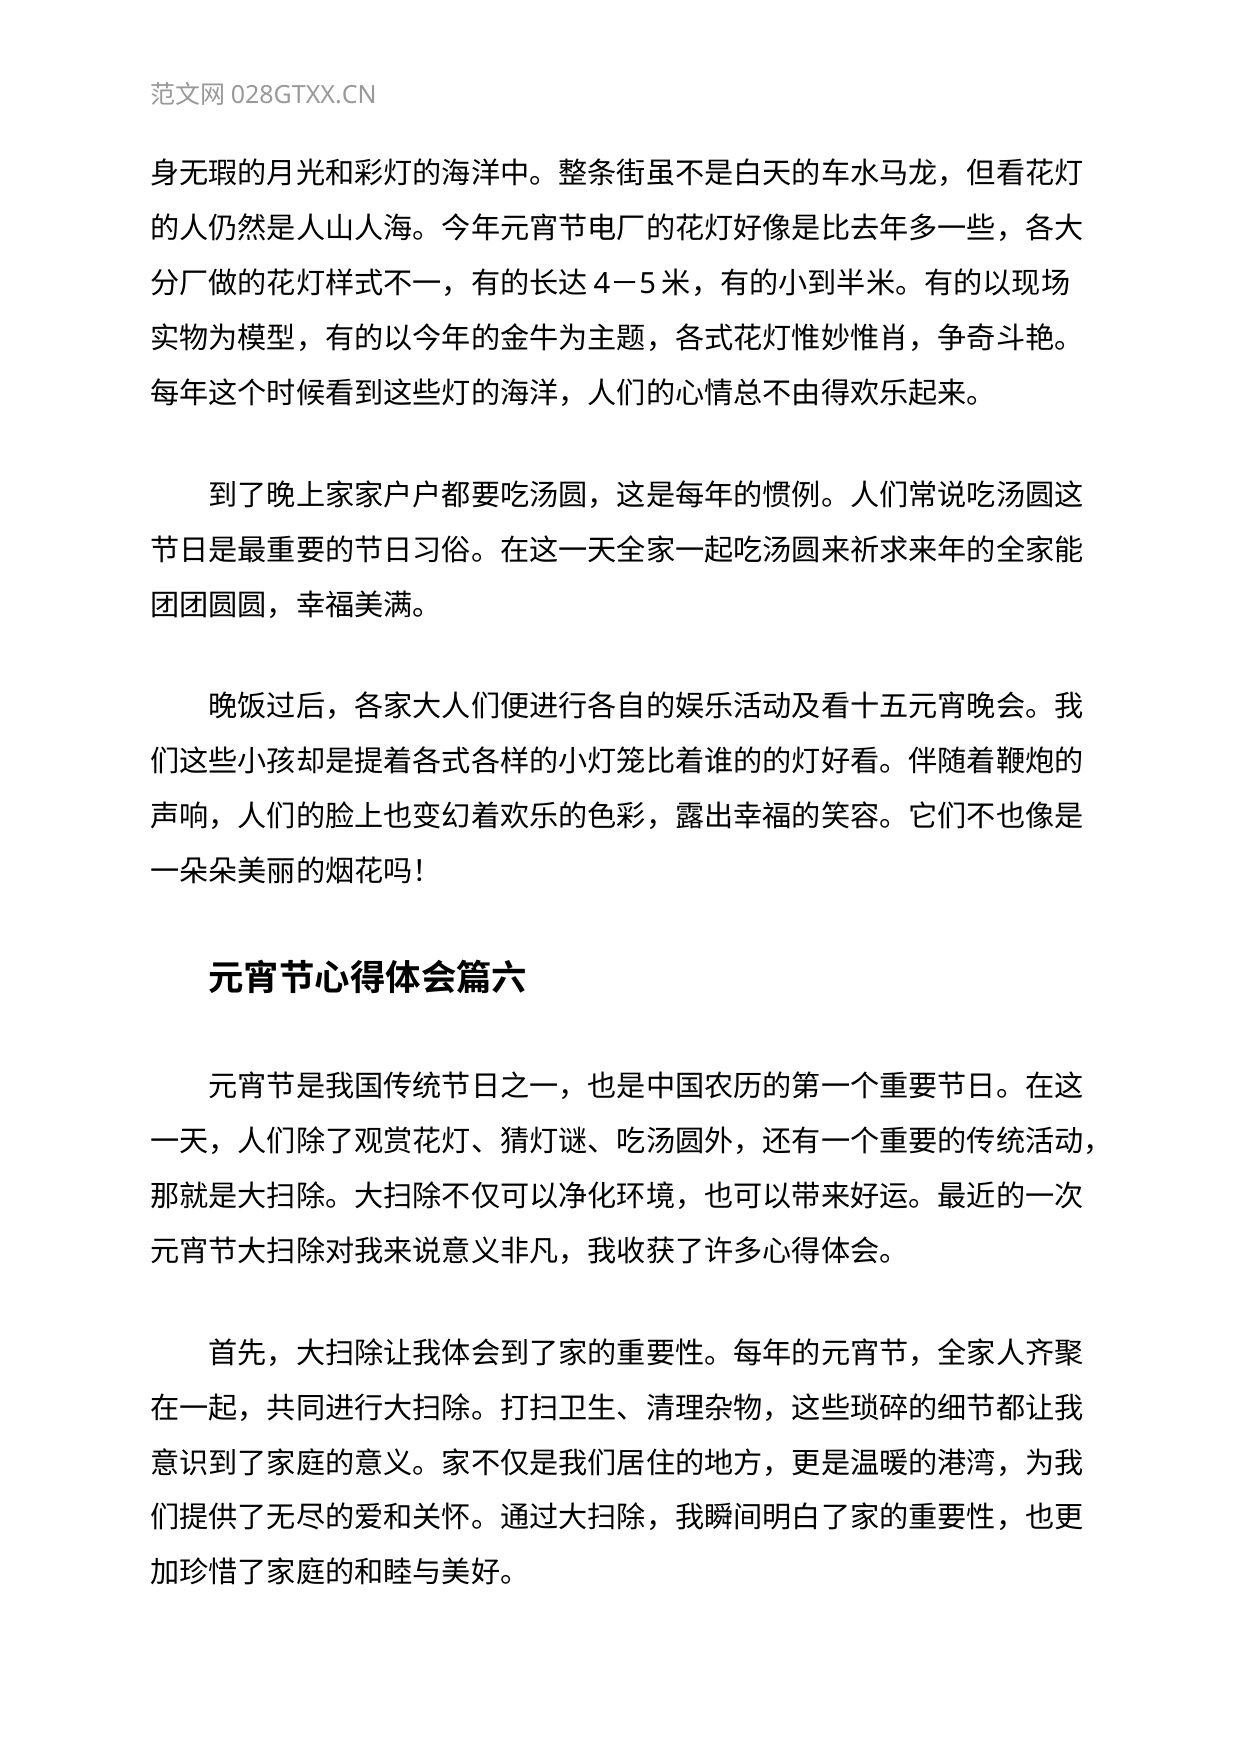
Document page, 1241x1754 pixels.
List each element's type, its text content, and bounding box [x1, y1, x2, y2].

text 到了晚上家家户户都要吃汤圆，这是每年的惯例。人们常说吃汤圆这节日是最重要的节日习俗。在这一天全家一起吃汤圆来祈求来年的全家能团团圆圆，幸福美满。 [150, 471, 1090, 623]
text 元宵节心得体会篇六 [150, 949, 1090, 1001]
text 晚饭过后，各家大人们便进行各自的娱乐活动及看十五元宵晚会。我们这些小孩却是提着各式各样的小灯笼比着谁的的灯好看。伴随着鞭炮的声响，人们的脸上也变幻着欢乐的色彩，露出幸福的笑容。它们不也像是一朵朵美丽的烟花吗！ [150, 683, 1090, 890]
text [150, 150, 1090, 412]
text 元宵节是我国传统节日之一，也是中国农历的第一个重要节日。在这一天，人们除了观赏花灯、猜灯谜、吃汤圆外，还有一个重要的传统活动，那就是大扫除。大扫除不仅可以净化环境，也可以带来好运。最近的一次元宵节大扫除对我来说意义非凡，我收获了许多心得体会。 [150, 1063, 1090, 1270]
text 首先，大扫除让我体会到了家的重要性。每年的元宵节，全家人齐聚在一起，共同进行大扫除。打扫卫生、清理杂物，这些琐碎的细节都让我意识到了家庭的意义。家不仅是我们居住的地方，更是温暖的港湾，为我们提供了无尽的爱和关怀。通过大扫除，我瞬间明白了家的重要性，也更加珍惜了家庭的和睦与美好。 [150, 1329, 1090, 1591]
